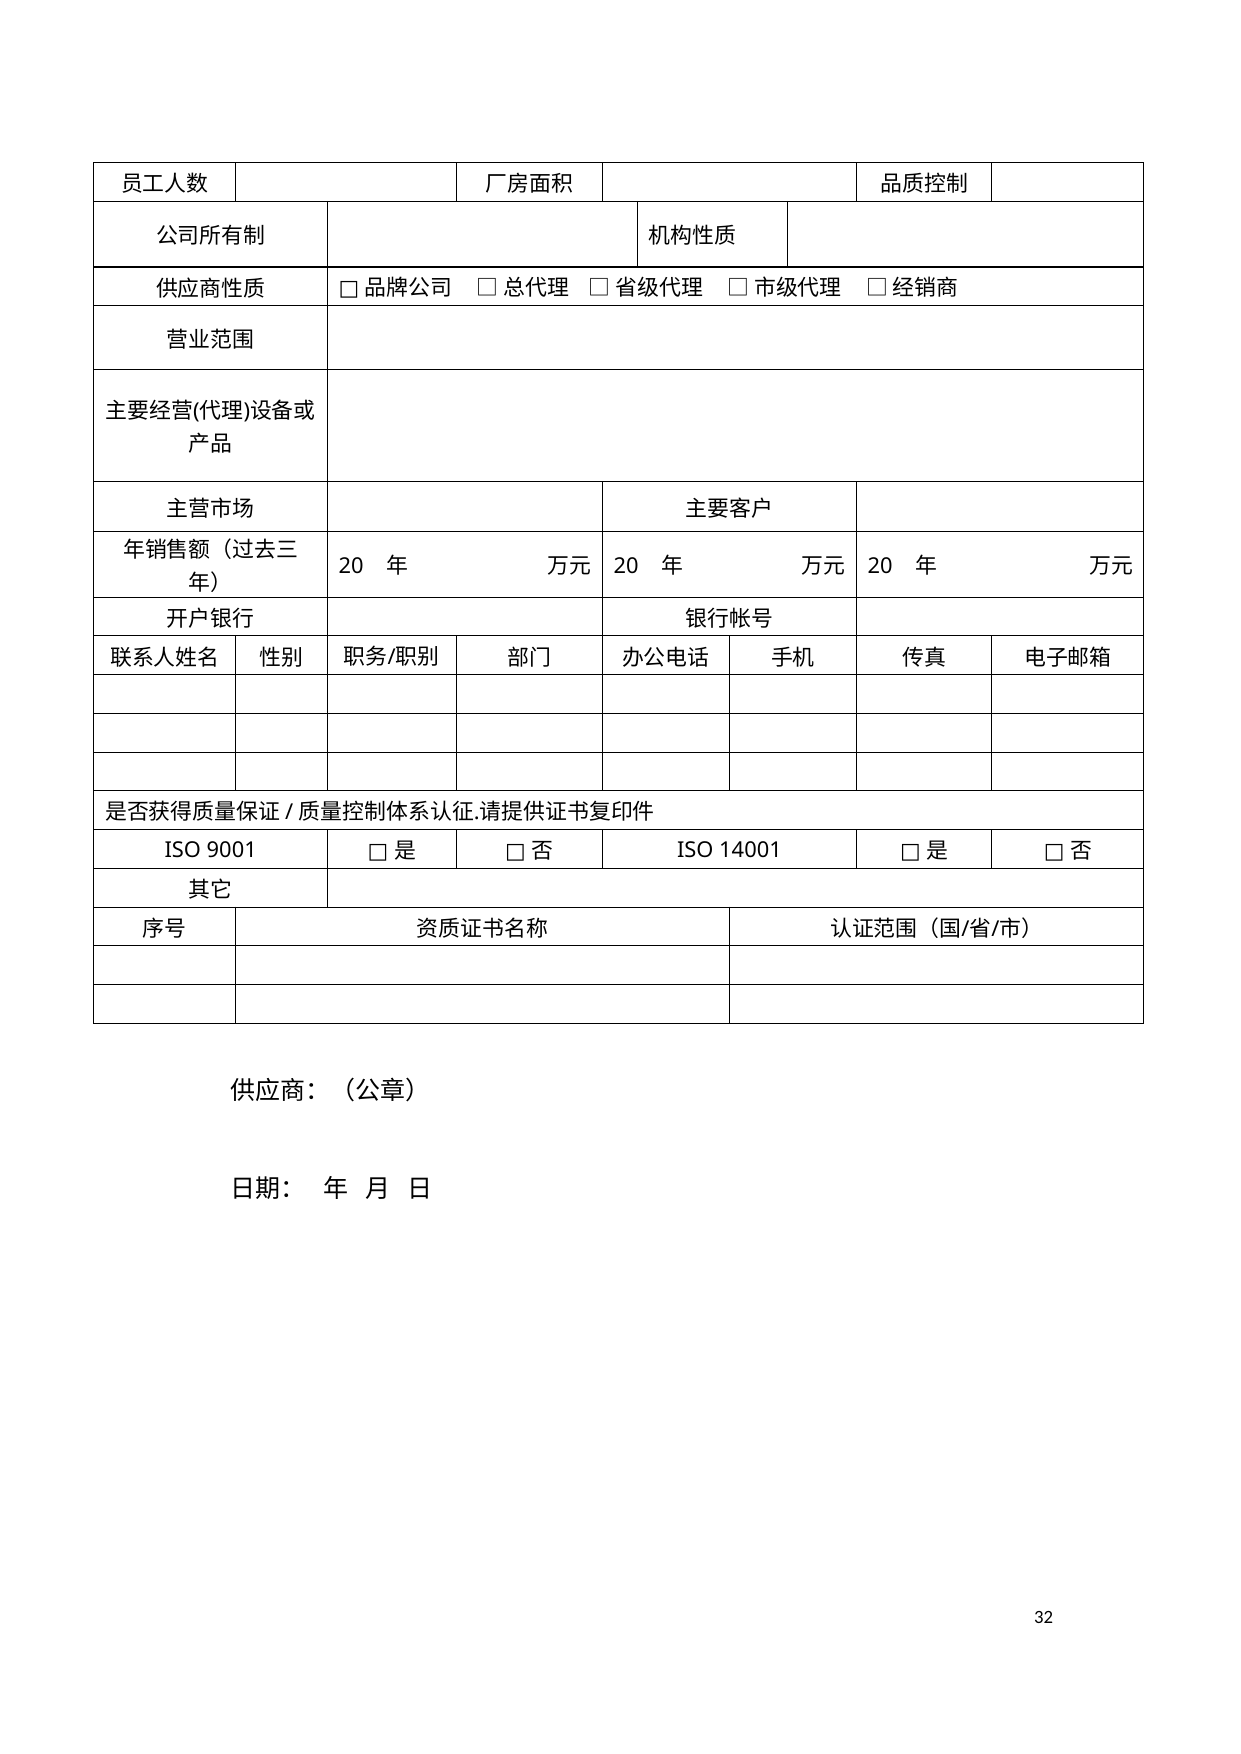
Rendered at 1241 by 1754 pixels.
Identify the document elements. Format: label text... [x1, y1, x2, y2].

table_cell 公司所有制 [94, 202, 327, 266]
table_cell 认证范围（国/省/市） [730, 908, 1143, 945]
table_cell 品质控制 [857, 163, 991, 201]
table_cell [236, 163, 456, 201]
table_cell 主要经营(代理)设备或产品 [94, 370, 327, 481]
table_cell [94, 714, 235, 752]
table_cell [457, 675, 602, 713]
table_cell 供应商性质 [94, 268, 327, 305]
table_cell 主营市场 [94, 482, 327, 531]
table_cell [730, 946, 1143, 984]
table_cell [857, 753, 991, 790]
table_cell 办公电话 [603, 636, 729, 674]
table_cell 手机 [730, 636, 856, 674]
table_cell 资质证书名称 [236, 908, 729, 945]
table_cell □ 否 [457, 830, 602, 868]
table_cell 万元 [992, 532, 1143, 597]
table_cell 员工人数 [94, 163, 235, 201]
table_cell [603, 714, 729, 752]
table_cell 营业范围 [94, 306, 327, 369]
table_cell [857, 714, 991, 752]
table_cell 厂房面积 [457, 163, 602, 201]
table_cell [603, 753, 729, 790]
table_cell 部门 [457, 636, 602, 674]
table_cell [328, 675, 456, 713]
table_cell [328, 869, 1143, 907]
table_cell 主要客户 [603, 482, 856, 531]
table_cell 开户银行 [94, 598, 327, 635]
table_cell 电子邮箱 [992, 636, 1143, 674]
table_cell 万元 [729, 532, 856, 597]
table_cell [603, 675, 729, 713]
table_cell [94, 985, 235, 1023]
table_cell [328, 482, 602, 531]
table_cell □ 是 [328, 830, 456, 868]
table_cell [730, 985, 1143, 1023]
table_cell [603, 163, 856, 201]
table_cell [236, 753, 327, 790]
table_cell [457, 714, 602, 752]
table_cell 20 年 [603, 532, 729, 597]
table_cell 万元 [456, 532, 602, 597]
table_cell 供应商：（公章） 日期： 年 月 日 [94, 1024, 1144, 1219]
table_cell [730, 675, 856, 713]
table_cell [992, 163, 1143, 201]
table_cell [328, 753, 456, 790]
table_cell [328, 370, 1143, 481]
table_cell [857, 675, 991, 713]
table_cell [992, 753, 1143, 790]
table_cell [94, 946, 235, 984]
table_cell [328, 598, 602, 635]
table_cell 性别 [236, 636, 327, 674]
table_cell [857, 482, 1143, 531]
table_cell 20 年 [328, 532, 456, 597]
table_cell 年销售额（过去三年） [94, 532, 327, 597]
table_cell 其它 [94, 869, 327, 907]
table_cell □ 是 [857, 830, 991, 868]
table_cell [328, 714, 456, 752]
table_cell 银行帐号 [603, 598, 856, 635]
table_cell 职务/职别 [328, 636, 456, 674]
table_cell [328, 202, 637, 266]
table_cell 是否获得质量保证 / 质量控制体系认征.请提供证书复印件 [94, 791, 1143, 829]
table_cell [236, 714, 327, 752]
table_cell [992, 675, 1143, 713]
table_cell □ 品牌公司 □ 总代理 □ 省级代理 □ 市级代理 □ 经销商 [328, 268, 1143, 305]
table_cell [236, 946, 729, 984]
table_cell [94, 675, 235, 713]
table_cell [788, 202, 1143, 266]
table_cell 20 年 [857, 532, 992, 597]
table_cell [94, 753, 235, 790]
table_cell □ 否 [992, 830, 1143, 868]
table_cell ISO 9001 [94, 830, 327, 868]
table_cell [457, 753, 602, 790]
table_cell 序号 [94, 908, 235, 945]
table_cell 机构性质 [638, 202, 787, 266]
table_cell [992, 714, 1143, 752]
table_cell [857, 598, 1143, 635]
table_cell [236, 675, 327, 713]
table_cell 传真 [857, 636, 991, 674]
table_cell [328, 306, 1143, 369]
table_cell ISO 14001 [603, 830, 856, 868]
table_cell 联系人姓名 [94, 636, 235, 674]
table_cell [730, 714, 856, 752]
table_cell [730, 753, 856, 790]
table_cell [236, 985, 729, 1023]
